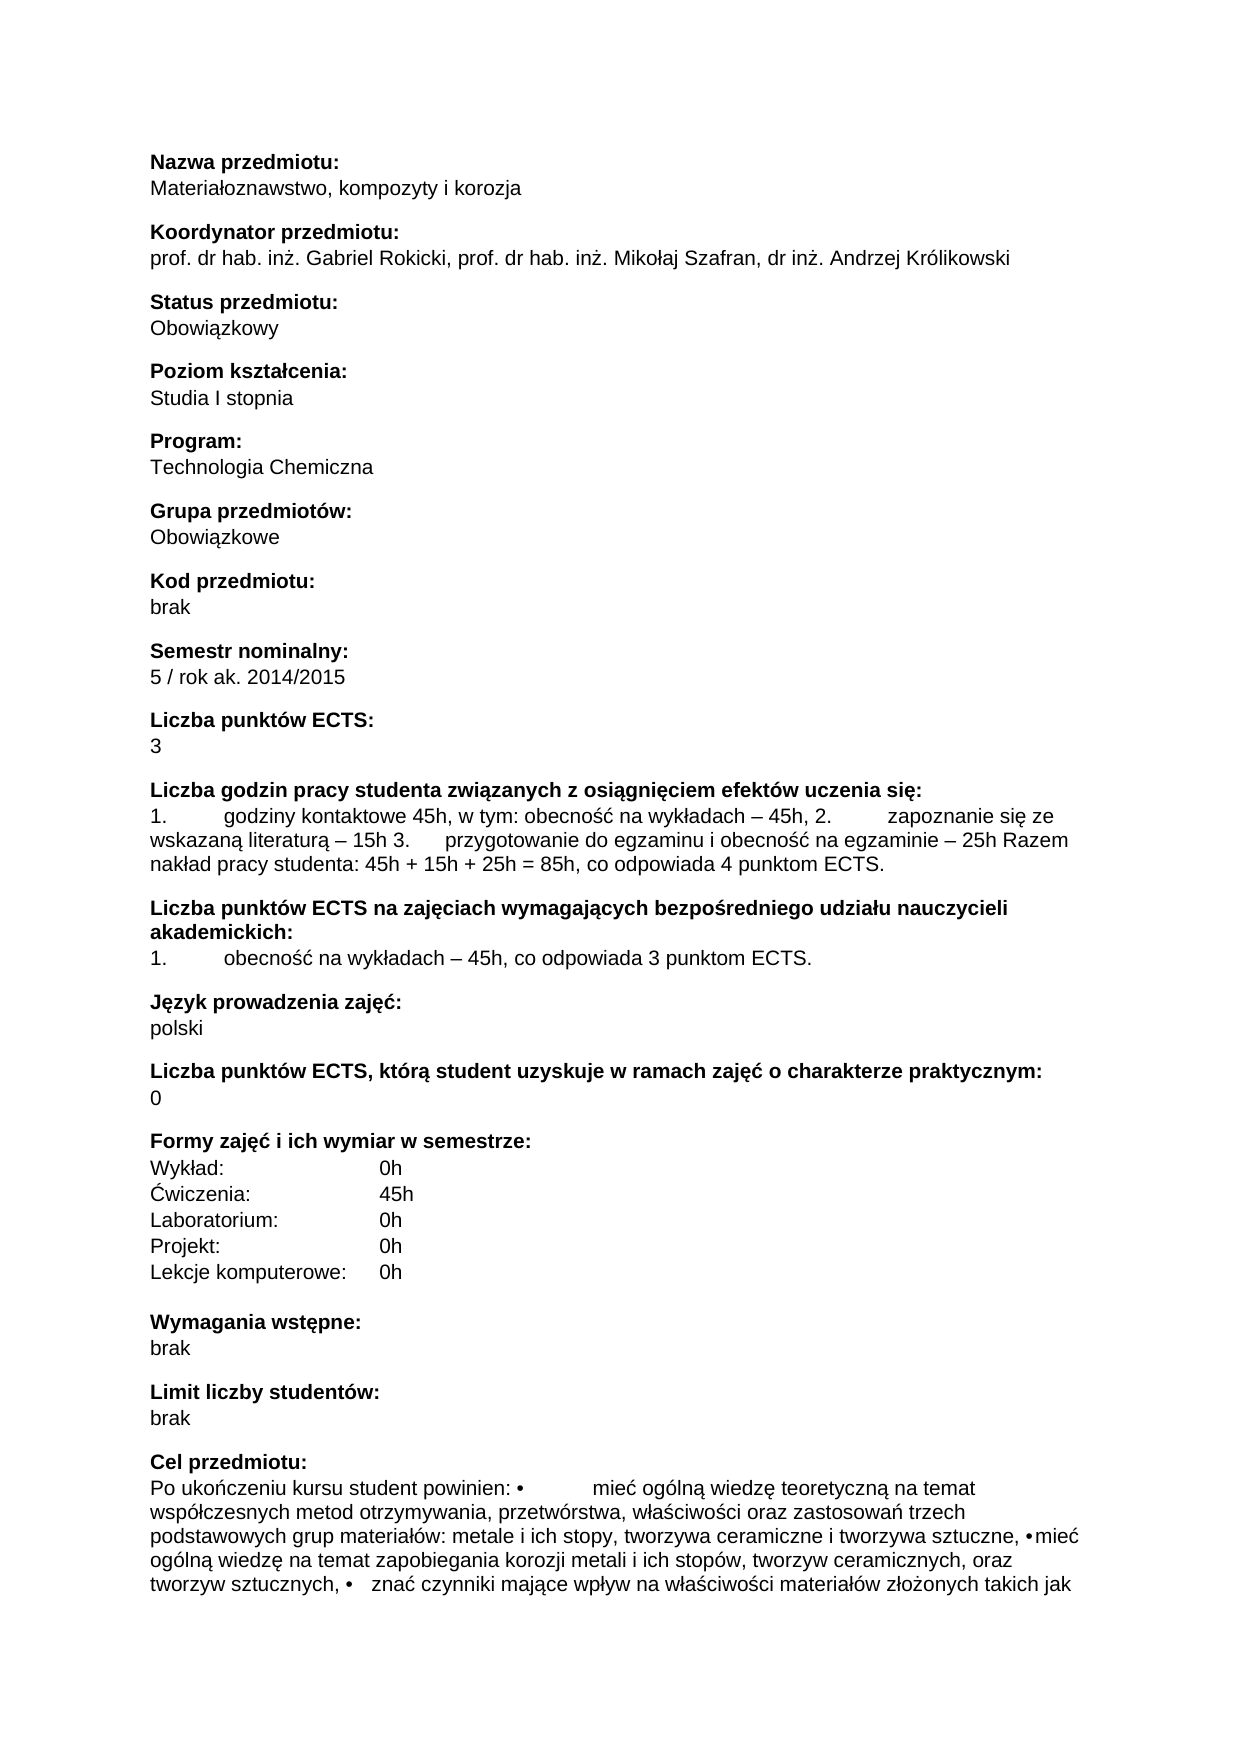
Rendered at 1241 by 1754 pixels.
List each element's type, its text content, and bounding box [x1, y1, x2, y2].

text Język prowadzenia zajęć: [150, 989, 1090, 1013]
text Obowiązkowe [150, 525, 1090, 549]
text Materiałoznawstwo, kompozyty i korozja [150, 176, 1090, 200]
text polski [150, 1016, 1090, 1039]
table_cell Lekcje komputerowe: [140, 1260, 367, 1284]
text Kod przedmiotu: [150, 569, 1090, 593]
table_cell 0h [369, 1232, 597, 1258]
text Koordynator przedmiotu: [150, 220, 1090, 244]
table_cell Laboratorium: [140, 1208, 367, 1232]
text Wymagania wstępne: [150, 1310, 1090, 1334]
table_cell 0h [369, 1206, 597, 1232]
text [150, 1476, 1090, 1595]
text Grupa przedmiotów: [150, 499, 1090, 523]
text brak [150, 1406, 1090, 1430]
text 5 / rok ak. 2014/2015 [150, 664, 1090, 688]
text Studia I stopnia [150, 385, 1090, 409]
text Semestr nominalny: [150, 638, 1090, 662]
text Status przedmiotu: [150, 289, 1090, 313]
text prof. dr hab. inż. Gabriel Rokicki, prof. dr hab. inż. Mikołaj Szafran, dr inż. Andrzej Królikowski [150, 246, 1090, 270]
text Cel przedmiotu: [150, 1449, 1090, 1473]
text Formy zajęć i ich wymiar w semestrze: [150, 1129, 1090, 1153]
text Liczba godzin pracy studenta związanych z osiągnięciem efektów uczenia się: [150, 778, 1090, 802]
text Technologia Chemiczna [150, 455, 1090, 479]
text Limit liczby studentów: [150, 1380, 1090, 1404]
text Poziom kształcenia: [150, 359, 1090, 383]
text Nazwa przedmiotu: [150, 150, 1090, 174]
text Liczba punktów ECTS: [150, 708, 1090, 732]
table_cell 45h [369, 1180, 597, 1206]
text Obowiązkowy [150, 316, 1090, 339]
text Program: [150, 429, 1090, 453]
text Liczba punktów ECTS, którą student uzyskuje w ramach zajęć o charakterze praktycznym: [150, 1059, 1090, 1083]
table_cell 0h [369, 1258, 597, 1284]
text Liczba punktów ECTS na zajęciach wymagających bezpośredniego udziału nauczycieli akademickich: [150, 896, 1090, 944]
text 0 [150, 1085, 1090, 1109]
table_cell Ćwiczenia: [140, 1182, 367, 1206]
text 1. godziny kontaktowe 45h, w tym: obecność na wykładach – 45h, 2. zapoznanie się ze wskazaną literaturą – 15h 3. przygotowanie do egzaminu i obecność na egzaminie – 25h Razem nakład pracy studenta: 45h + 15h + 25h = 85h, co odpowiada 4 punktom ECTS. [150, 804, 1090, 876]
text 3 [150, 734, 1090, 758]
table_header 0h [369, 1156, 597, 1180]
text brak [150, 595, 1090, 619]
text 1. obecność na wykładach – 45h, co odpowiada 3 punktom ECTS. [150, 946, 1090, 970]
table_header Wykład: [140, 1156, 367, 1180]
text brak [150, 1336, 1090, 1360]
table_cell Projekt: [140, 1234, 367, 1258]
